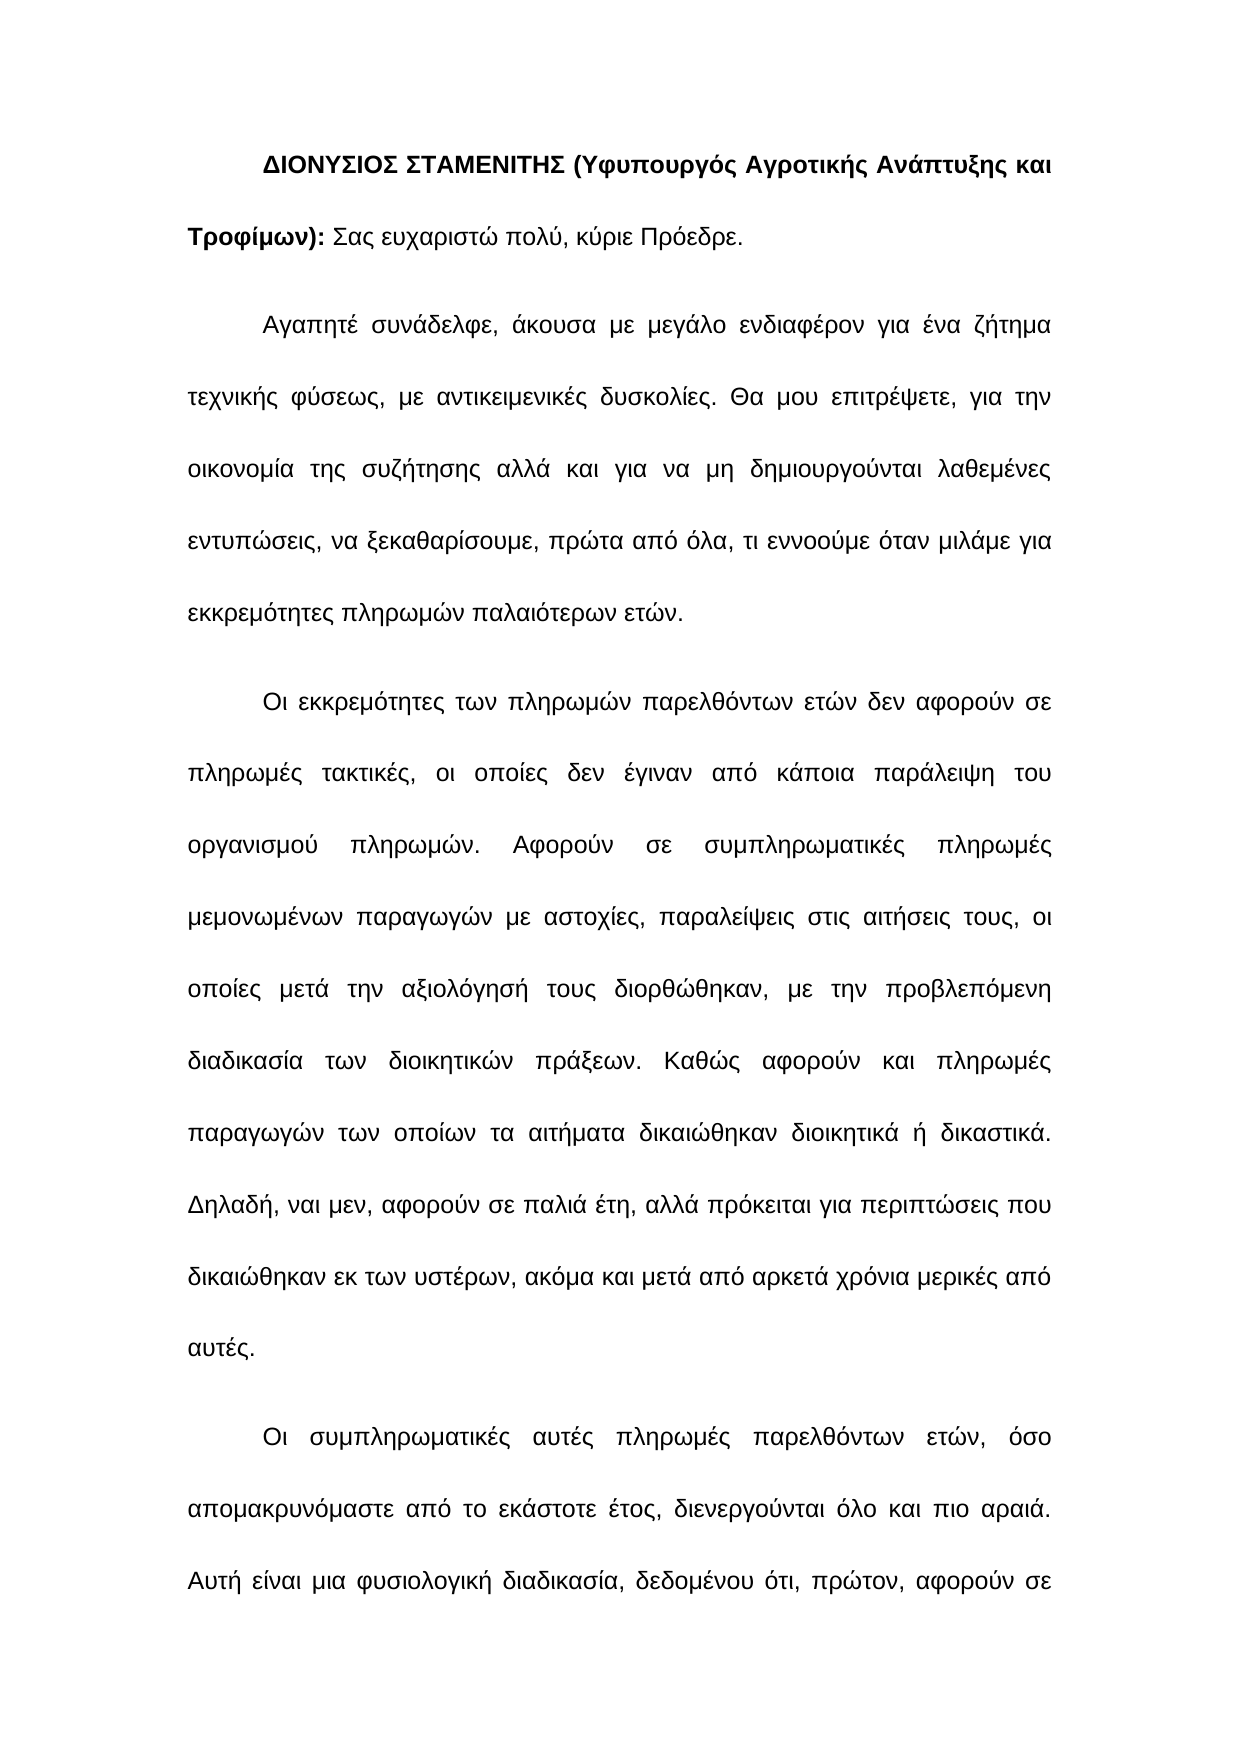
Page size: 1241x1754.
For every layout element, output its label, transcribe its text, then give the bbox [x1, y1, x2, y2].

text ΔΙΟΝΥΣΙΟΣ ΣΤΑΜΕΝΙΤΗΣ (Υφυπουργός Αγροτικής Ανάπτυξης και Τροφίμων): Σας ευχαριστώ πολύ, κύριε Πρόεδρε. [187, 150, 1053, 251]
text Οι εκκρεμότητες των πληρωμών παρελθόντων ετών δεν αφορούν σε πληρωμές τακτικές, οι οποίες δεν έγιναν από κάποια παράλειψη του οργανισμού πληρωμών. Αφορούν σε συμπληρωματικές πληρωμές μεμονωμένων παραγωγών με αστοχίες, παραλείψεις στις αιτήσεις τους, οι οποίες μετά την αξιολόγησή τους διορθώθηκαν, με την προβλεπόμενη διαδικασία των διοικητικών πράξεων. Καθώς αφορούν και πληρωμές παραγωγών των οποίων τα αιτήματα δικαιώθηκαν διοικητικά ή δικαστικά. Δηλαδή, ναι μεν, αφορούν σε παλιά έτη, αλλά πρόκειται για περιπτώσεις που δικαιώθηκαν εκ των υστέρων, ακόμα και μετά από αρκετά χρόνια μερικές από αυτές. [187, 686, 1053, 1362]
text Αγαπητέ συνάδελφε, άκουσα με μεγάλο ενδιαφέρον για ένα ζήτημα τεχνικής φύσεως, με αντικειμενικές δυσκολίες. Θα μου επιτρέψετε, για την οικονομία της συζήτησης αλλά και για να μη δημιουργούνται λαθεμένες εντυπώσεις, να ξεκαθαρίσουμε, πρώτα από όλα, τι εννοούμε όταν μιλάμε για εκκρεμότητες πληρωμών παλαιότερων ετών. [187, 310, 1053, 627]
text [187, 1422, 1053, 1594]
